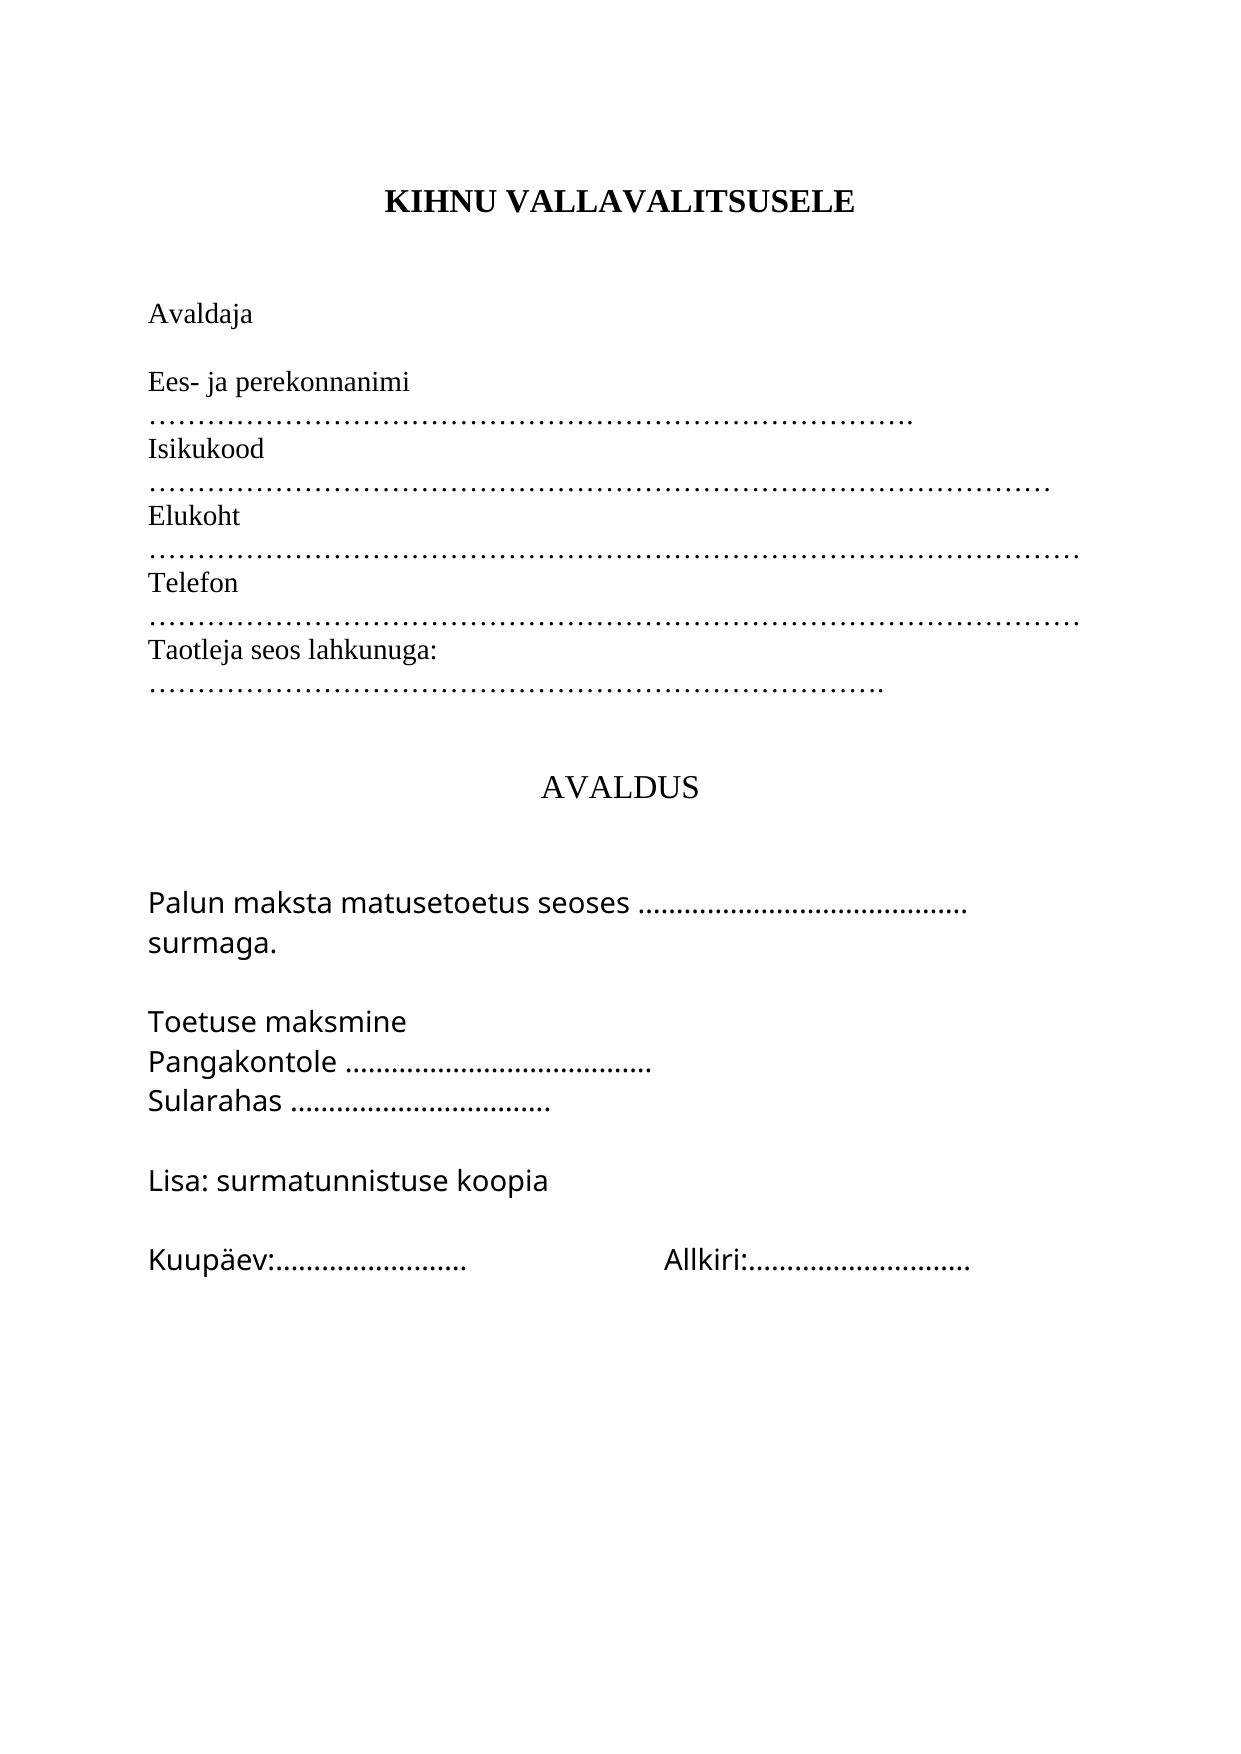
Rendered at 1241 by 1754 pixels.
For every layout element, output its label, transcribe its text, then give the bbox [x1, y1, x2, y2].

text Telefon …………………………………………………………………………………… [148, 565, 1093, 632]
text Avaldaja [148, 297, 1093, 330]
text Isikukood ………………………………………………………………………………… [148, 431, 1093, 498]
text Taotleja seos lahkunuga: …………………………………………………………………. [148, 632, 1093, 699]
text Ees- ja perekonnanimi ……………………………………………………………………. [148, 364, 1093, 431]
text Elukoht …………………………………………………………………………………… [148, 498, 1093, 565]
text Lisa: surmatunnistuse koopia [148, 1160, 1093, 1200]
text Kuupäev:……………………. Allkiri:……………………….. [148, 1239, 1093, 1279]
text Palun maksta matusetoetus seoses ……………………………………. surmaga. [148, 882, 1093, 962]
text Pangakontole …………………………………. [148, 1041, 1093, 1081]
text KIHNU VALLAVALITSUSELE [148, 182, 1093, 220]
text AVALDUS [148, 767, 1093, 806]
text Toetuse maksmine [148, 1001, 1093, 1041]
text Sularahas ……………………………. [148, 1081, 1093, 1120]
